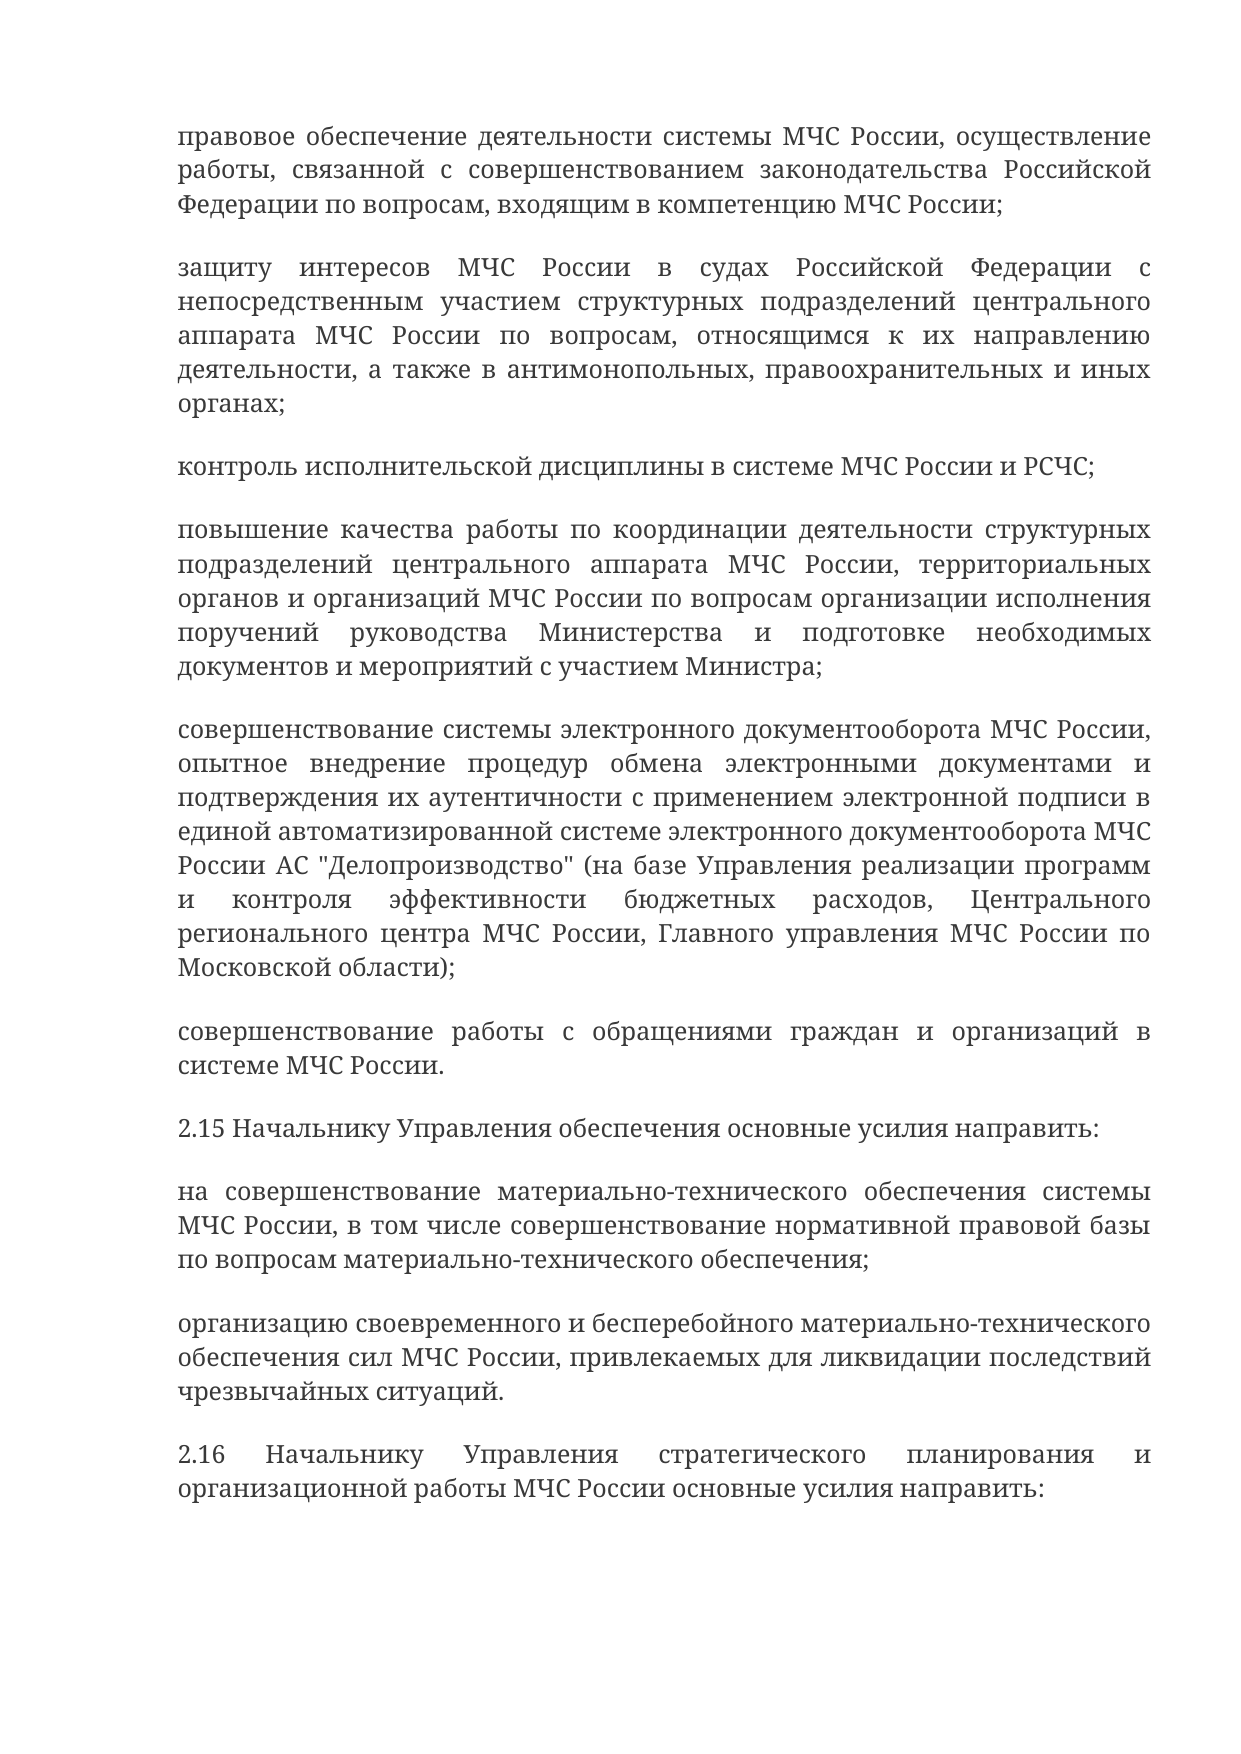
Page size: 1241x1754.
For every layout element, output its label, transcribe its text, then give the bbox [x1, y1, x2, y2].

text 2.15 Начальнику Управления обеспечения основные усилия направить: [177, 1111, 1152, 1145]
text правовое обеспечение деятельности системы МЧС России, осуществление работы, связанной с совершенствованием законодательства Российской Федерации по вопросам, входящим в компетенцию МЧС России; [177, 118, 1152, 220]
text на совершенствование материально-технического обеспечения системы МЧС России, в том числе совершенствование нормативной правовой базы по вопросам материально-технического обеспечения; [177, 1174, 1152, 1276]
text 2.16 Начальнику Управления стратегического планирования и организационной работы МЧС России основные усилия направить: [177, 1437, 1152, 1505]
text организацию своевременного и бесперебойного материально-технического обеспечения сил МЧС России, привлекаемых для ликвидации последствий чрезвычайных ситуаций. [177, 1305, 1152, 1407]
text совершенствование системы электронного документооборота МЧС России, опытное внедрение процедур обмена электронными документами и подтверждения их аутентичности с применением электронной подписи в единой автоматизированной системе электронного документооборота МЧС России АС "Делопроизводство" (на базе Управления реализации программ и контроля эффективности бюджетных расходов, Центрального регионального центра МЧС России, Главного управления МЧС России по Московской области); [177, 712, 1152, 984]
text повышение качества работы по координации деятельности структурных подразделений центрального аппарата МЧС России, территориальных органов и организаций МЧС России по вопросам организации исполнения поручений руководства Министерства и подготовке необходимых документов и мероприятий с участием Министра; [177, 512, 1152, 682]
text защиту интересов МЧС России в судах Российской Федерации с непосредственным участием структурных подразделений центрального аппарата МЧС России по вопросам, относящимся к их направлению деятельности, а также в антимонопольных, правоохранительных и иных органах; [177, 249, 1152, 420]
text контроль исполнительской дисциплины в системе МЧС России и РСЧС; [177, 449, 1152, 483]
text совершенствование работы с обращениями граждан и организаций в системе МЧС России. [177, 1013, 1152, 1081]
